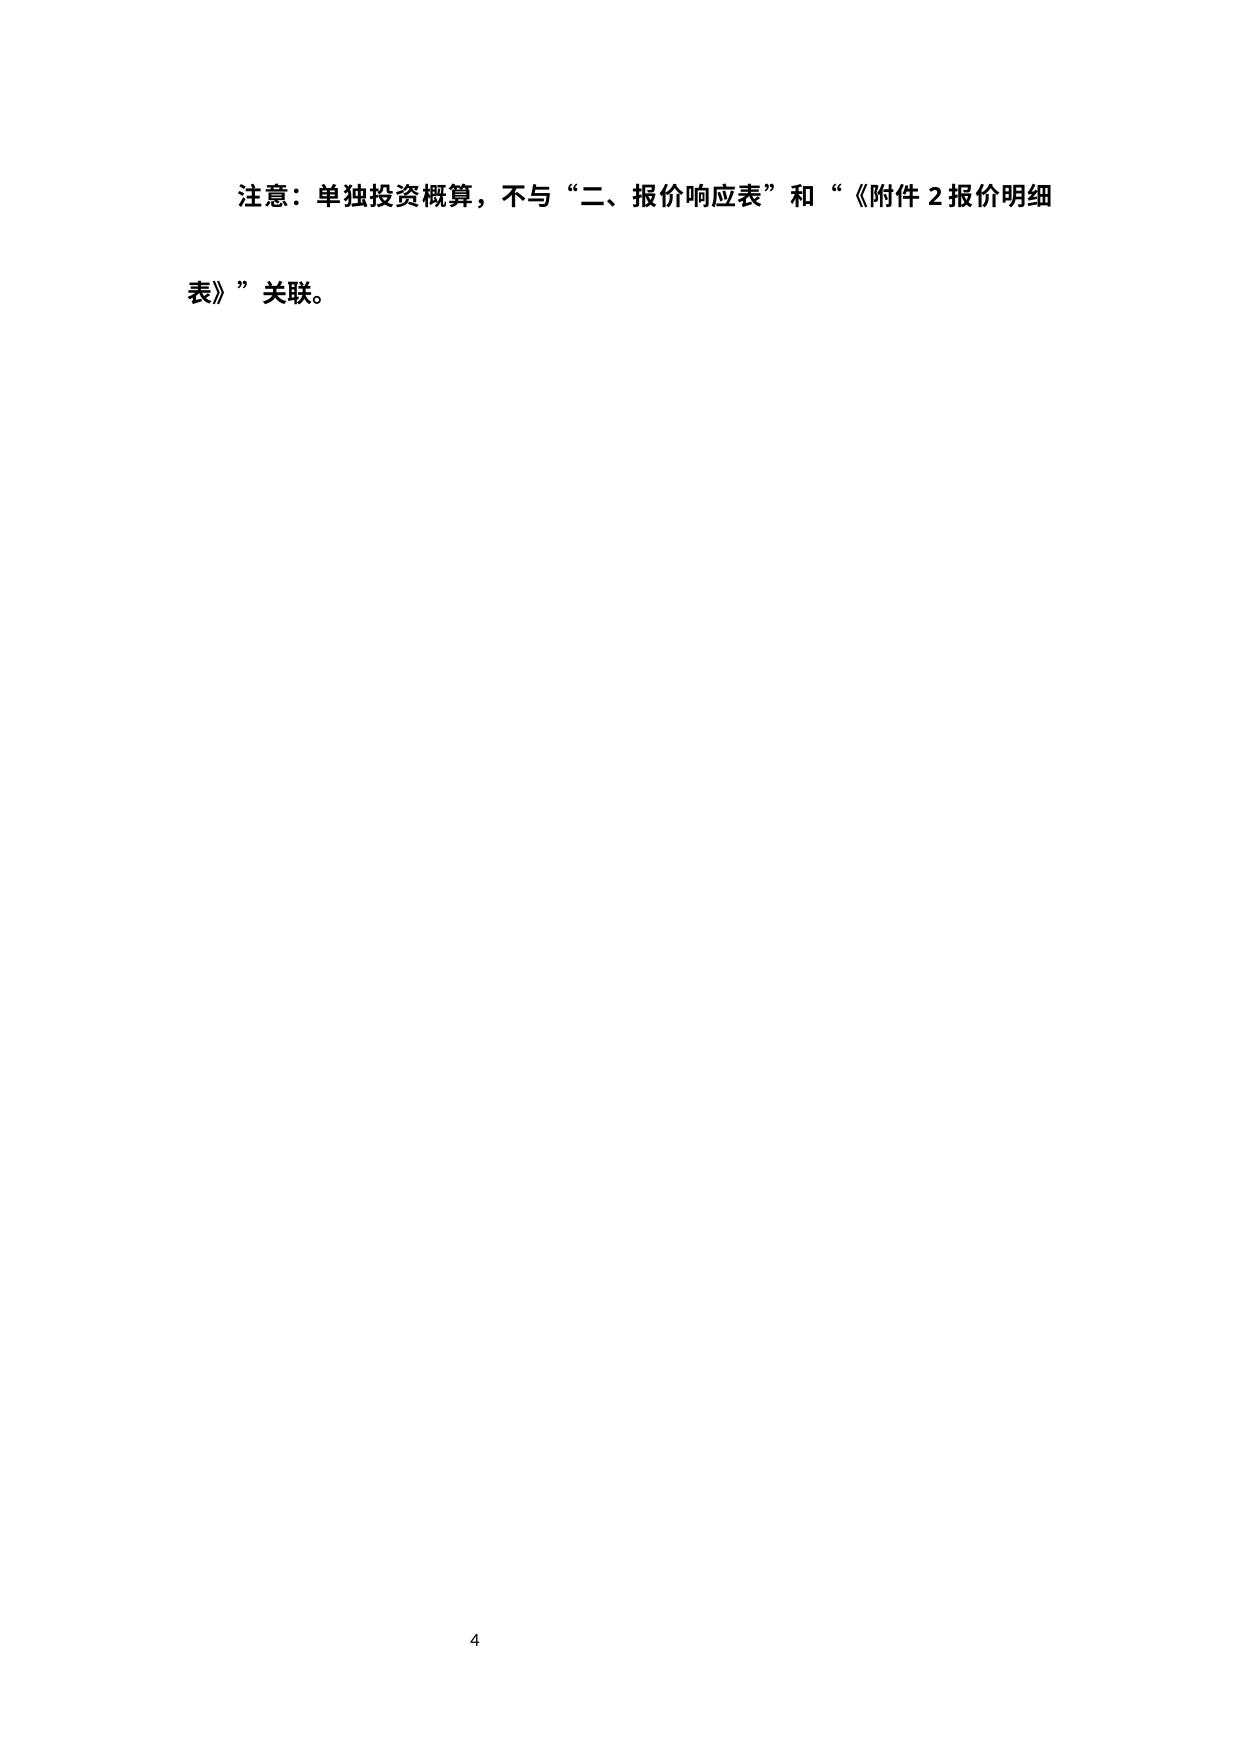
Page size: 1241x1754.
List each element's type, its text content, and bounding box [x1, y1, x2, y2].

list 注意：单独投资概算，不与“二、报价响应表”和“《附件2 报价明细表》”关联。 [187, 162, 1053, 324]
